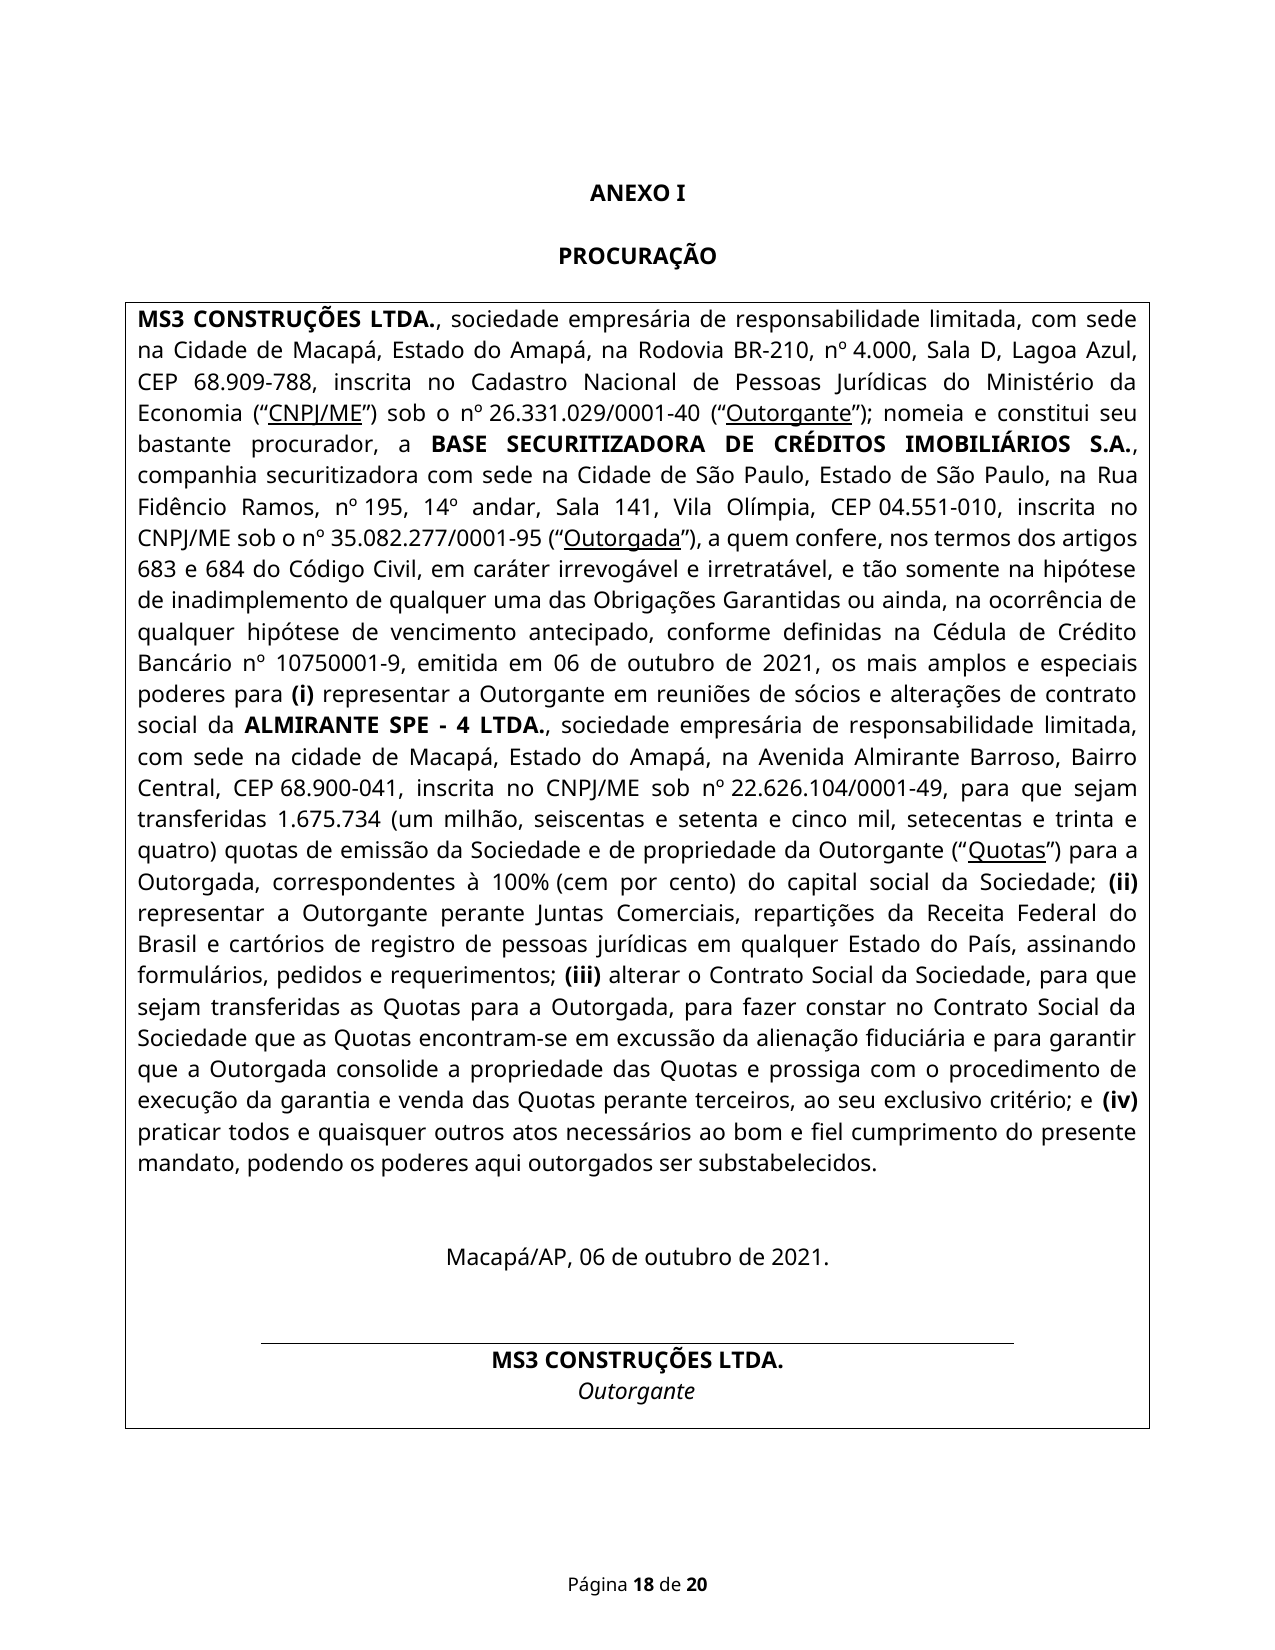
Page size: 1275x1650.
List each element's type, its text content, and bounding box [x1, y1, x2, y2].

text ANEXO I [112, 177, 1162, 208]
table_header MS3 CONSTRUÇÕES LTDA., sociedade empresária de responsabilidade limitada, com sede na Cidade de Macapá, Estado do Amapá, na Rodovia BR-210, nº 4.000, Sala D, Lagoa Azul, CEP 68.909-788, inscrita no Cadastro Nacional de Pessoas Jurídicas do Ministério da Economia (“CNPJ/ME”) sob o nº 26.331.029/0001-40 (“Outorgante”); nomeia e constitui seu bastante procurador, a BASE SECURITIZADORA DE CRÉDITOS IMOBILIÁRIOS S.A., companhia securitizadora com sede na Cidade de São Paulo, Estado de São Paulo, na Rua Fidêncio Ramos, nº 195, 14º andar, Sala 141, Vila Olímpia, CEP 04.551-010, inscrita no CNPJ/ME sob o nº 35.082.277/0001-95 (“Outorgada”), a quem confere, nos termos dos artigos 683 e 684 do Código Civil, em caráter irrevogável e irretratável, e tão somente na hipótese de inadimplemento de qualquer uma das Obrigações Garantidas ou ainda, na ocorrência de qualquer hipótese de vencimento antecipado, conforme definidas na Cédula de Crédito Bancário nº 10750001-9, emitida em 06 de outubro de 2021, os mais amplos e especiais poderes para (i) representar a Outorgante em reuniões de sócios e alterações de contrato social da ALMIRANTE SPE - 4 LTDA., sociedade empresária de responsabilidade limitada, com sede na cidade de Macapá, Estado do Amapá, na Avenida Almirante Barroso, Bairro Central, CEP 68.900-041, inscrita no CNPJ/ME sob nº 22.626.104/0001-49, para que sejam transferidas 1.675.734 (um milhão, seiscentas e setenta e cinco mil, setecentas e trinta e quatro) quotas de emissão da Sociedade e de propriedade da Outorgante (“Quotas”) para a Outorgada, correspondentes à 100% (cem por cento) do capital social da Sociedade; (ii) representar a Outorgante perante Juntas Comerciais, repartições da Receita Federal do Brasil e cartórios de registro de pessoas jurídicas em qualquer Estado do País, assinando formulários, pedidos e requerimentos; (iii) alterar o Contrato Social da Sociedade, para que sejam transferidas as Quotas para a Outorgada, para fazer constar no Contrato Social da Sociedade que as Quotas encontram-se em excussão da alienação fiduciária e para garantir que a Outorgada consolide a propriedade das Quotas e prossiga com o procedimento de execução da garantia e venda das Quotas perante terceiros, ao seu exclusivo critério; e (iv) praticar todos e quaisquer outros atos necessários ao bom e fiel cumprimento do presente mandato, podendo os poderes aqui outorgados ser substabelecidos. Macapá/AP, 06 de outubro de 2021. [126, 303, 1149, 1428]
text PROCURAÇÃO [112, 240, 1162, 271]
